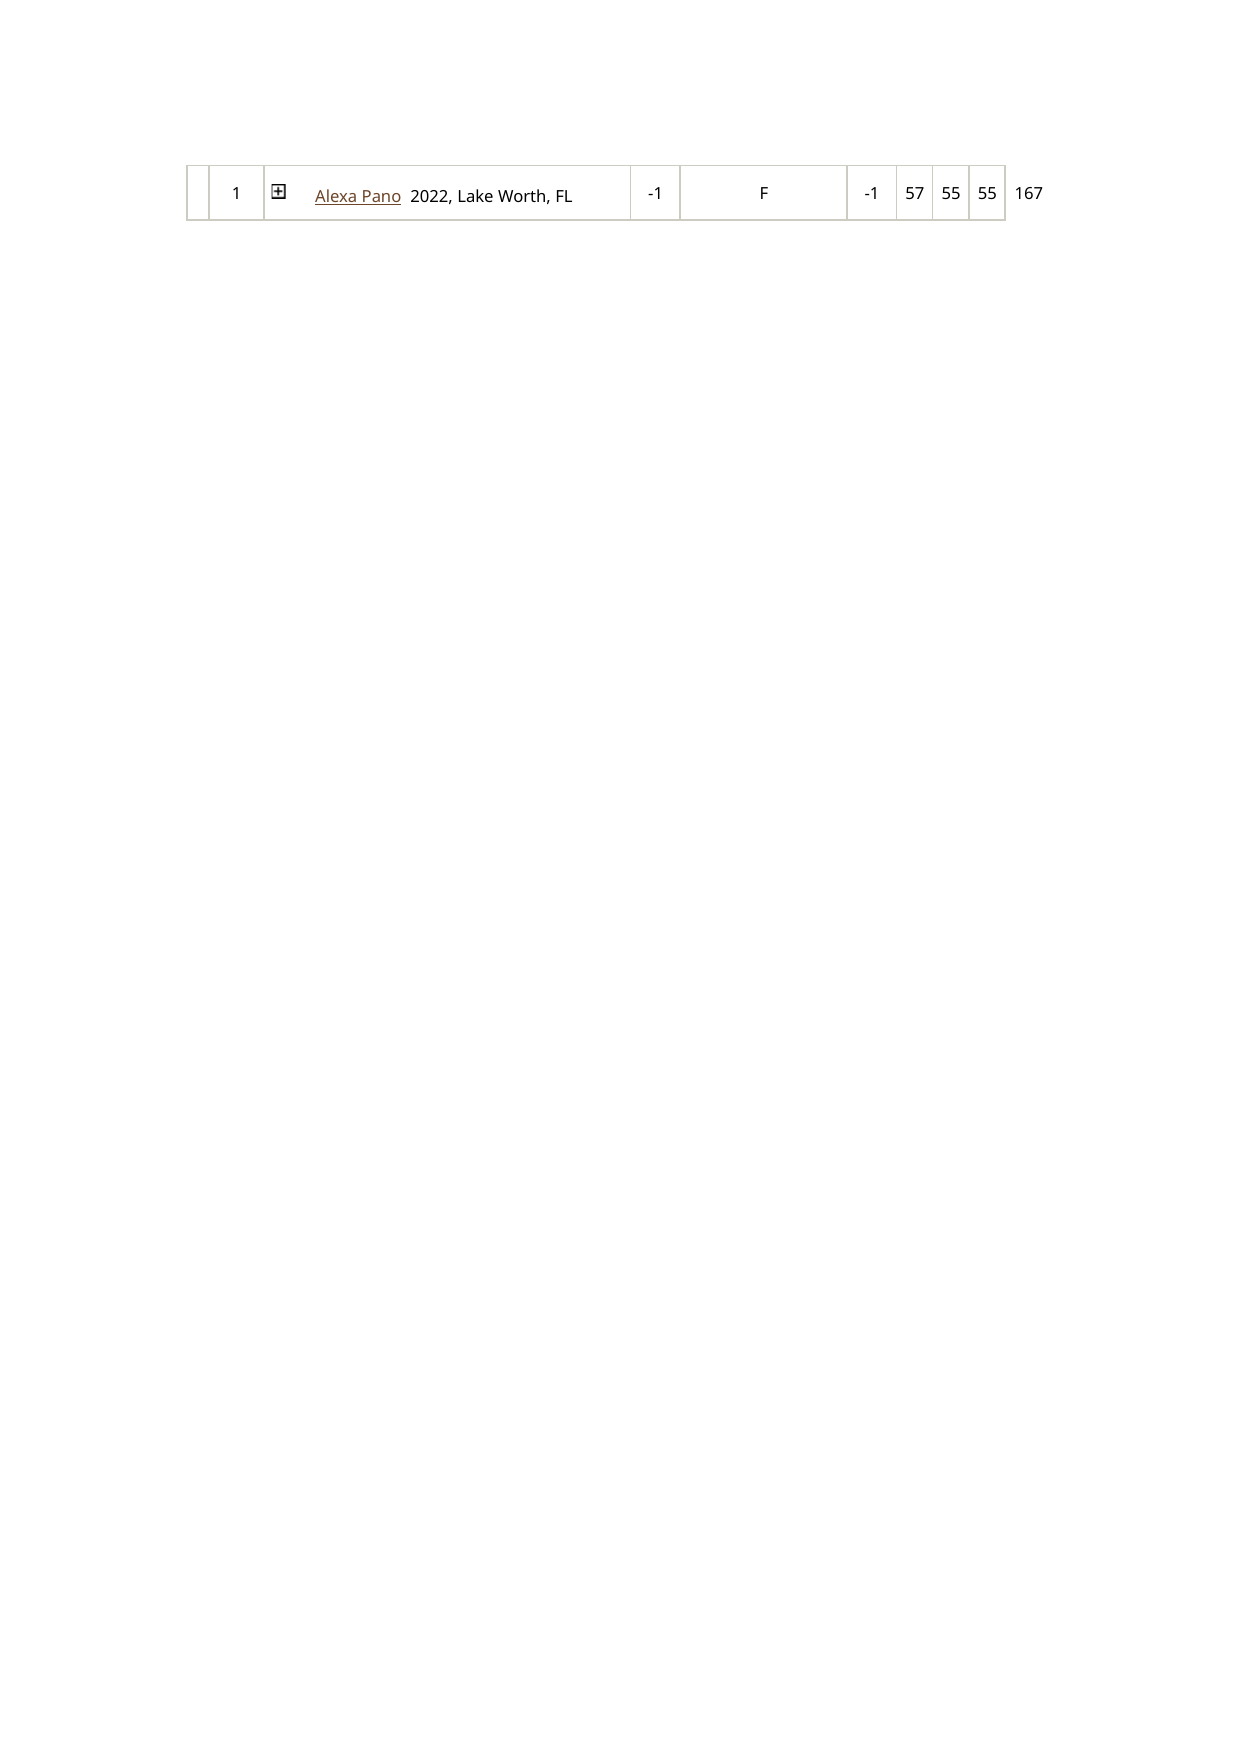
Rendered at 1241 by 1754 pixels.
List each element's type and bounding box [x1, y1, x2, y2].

picture [271, 173, 311, 199]
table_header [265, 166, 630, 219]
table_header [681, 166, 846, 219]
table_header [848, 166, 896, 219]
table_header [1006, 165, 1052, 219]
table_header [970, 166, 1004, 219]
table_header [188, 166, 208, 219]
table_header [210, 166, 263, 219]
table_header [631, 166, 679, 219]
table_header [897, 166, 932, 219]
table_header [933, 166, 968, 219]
